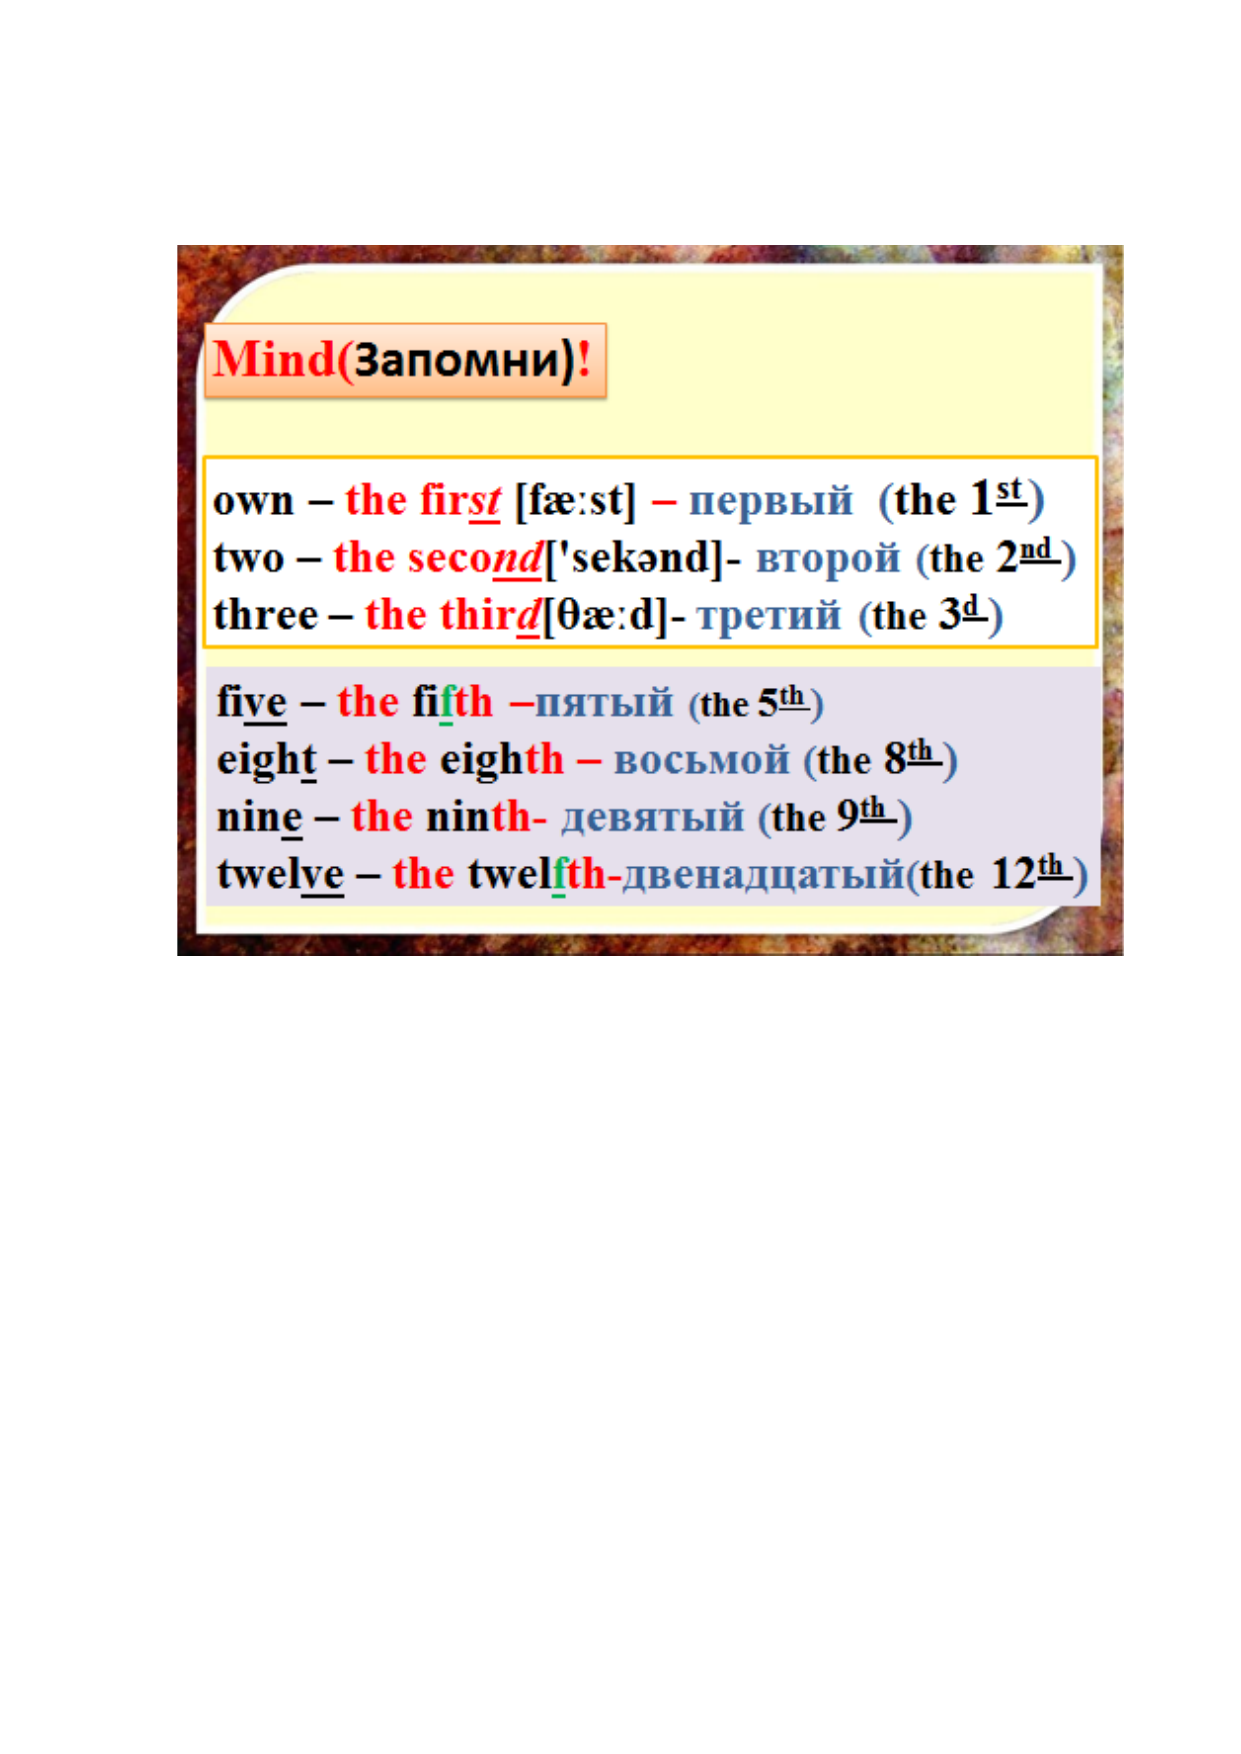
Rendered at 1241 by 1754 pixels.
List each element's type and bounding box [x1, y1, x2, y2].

picture [177, 245, 1124, 956]
